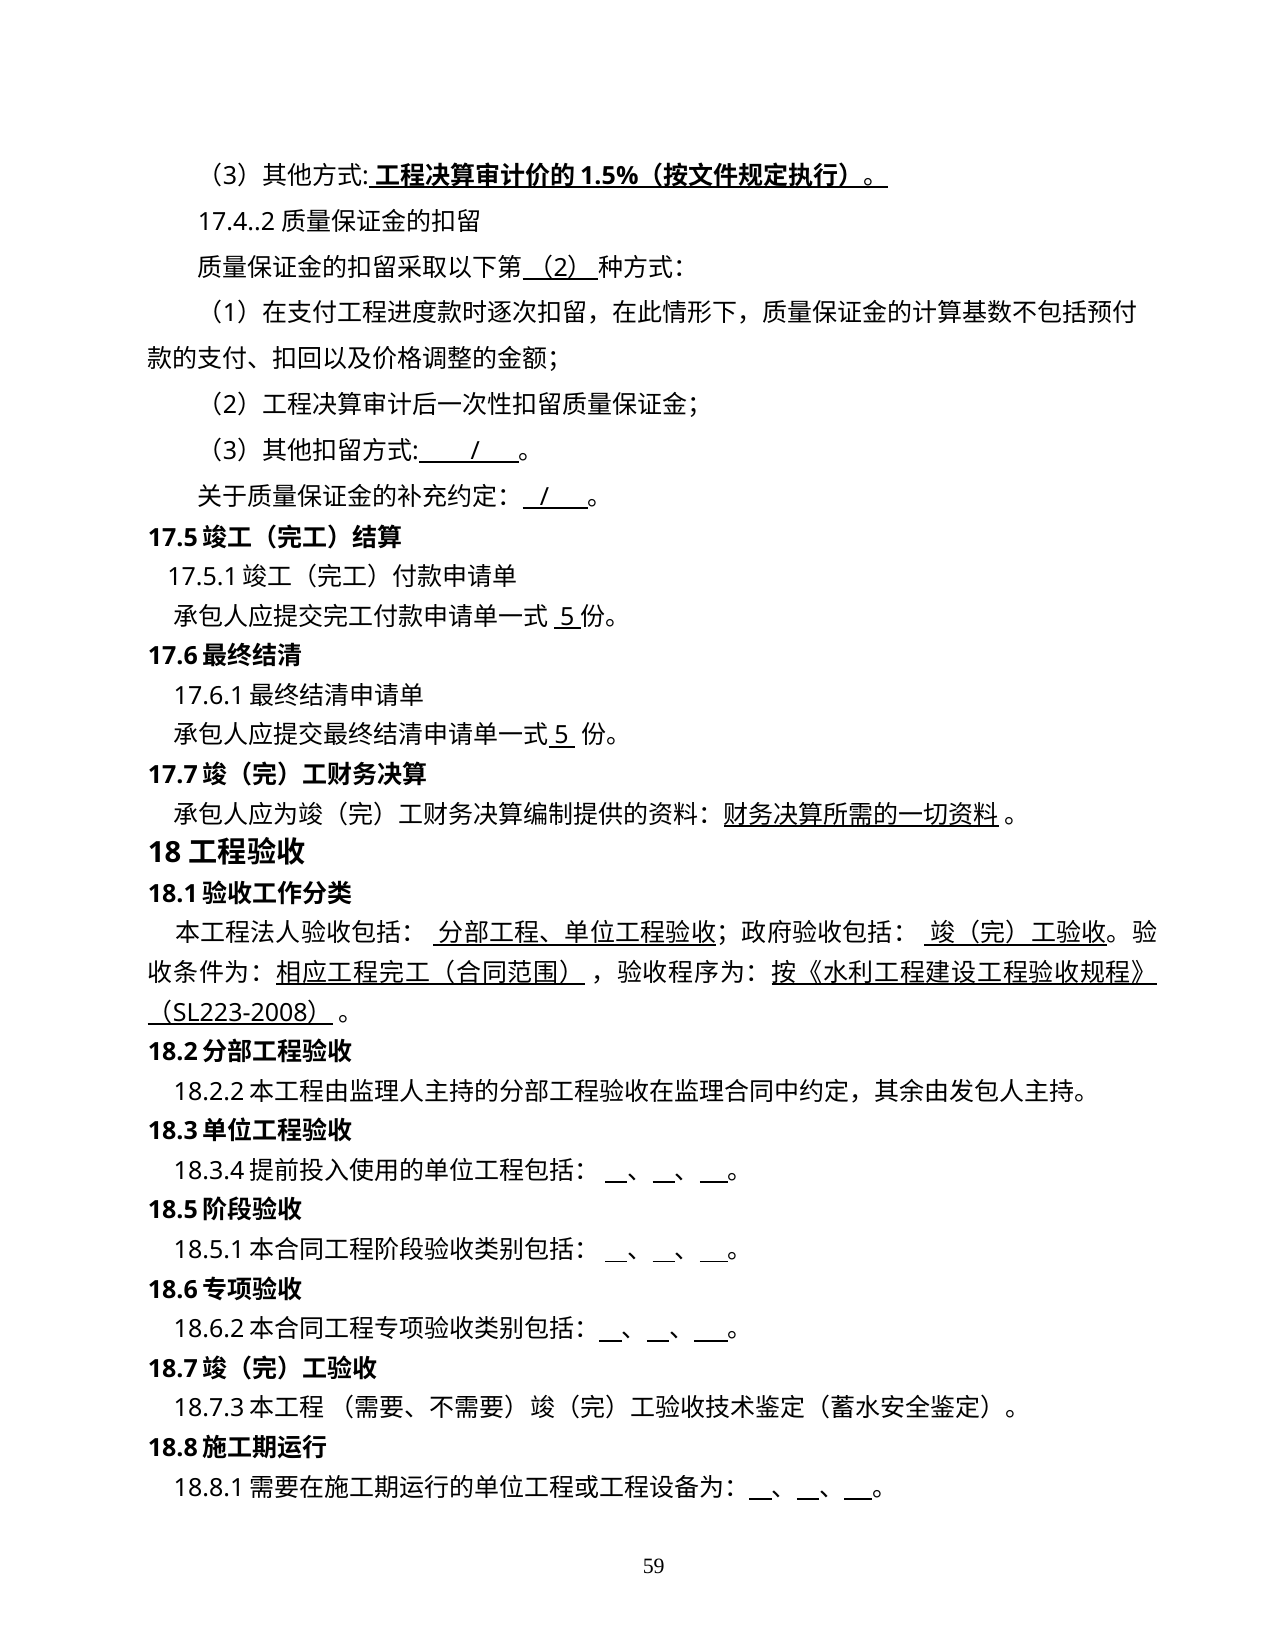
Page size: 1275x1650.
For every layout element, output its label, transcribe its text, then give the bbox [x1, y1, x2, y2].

text （1）在支付工程进度款时逐次扣留，在此情形下，质量保证金的计算基数不包括预付款的支付、扣回以及价格调整的金额； [148, 285, 1157, 377]
text 18.7.3本工程 （需要、不需要）竣（完）工验收技术鉴定（蓄水安全鉴定）。 [148, 1385, 1157, 1425]
text 18.3单位工程验收 [148, 1108, 1157, 1148]
text 关于质量保证金的补充约定： / 。 [148, 468, 1157, 514]
text 18.7竣（完）工验收 [148, 1346, 1157, 1385]
text 18.2分部工程验收 [148, 1029, 1157, 1068]
text 17.5.1竣工（完工）付款申请单 [148, 554, 1157, 593]
text 承包人应为竣（完）工财务决算编制提供的资料：财务决算所需的一切资料 。 [148, 791, 1157, 831]
text 承包人应提交完工付款申请单一式 5 份。 [148, 593, 1157, 633]
text 18 工程验收 [148, 831, 1157, 871]
text 18.6专项验收 [148, 1266, 1157, 1306]
text 18.3.4提前投入使用的单位工程包括： 、 、 。 [148, 1148, 1157, 1187]
text （2）工程决算审计后一次性扣留质量保证金； [148, 377, 1157, 423]
text 18.8.1需要在施工期运行的单位工程或工程设备为： 、 、 。 [148, 1464, 1157, 1504]
text 18.5阶段验收 [148, 1187, 1157, 1227]
text 18.8施工期运行 [148, 1425, 1157, 1464]
text （3）其他扣留方式: / 。 [148, 423, 1157, 468]
text 18.6.2本合同工程专项验收类别包括： 、 、 。 [148, 1306, 1157, 1346]
text 17.4..2 质量保证金的扣留 [148, 193, 1157, 239]
text 17.6.1最终结清申请单 [148, 673, 1157, 712]
text 18.5.1本合同工程阶段验收类别包括： 、 、 。 [148, 1227, 1157, 1266]
text 承包人应提交最终结清申请单一式 5 份。 [148, 712, 1157, 752]
text 质量保证金的扣留采取以下第 （2） 种方式： [148, 239, 1157, 285]
text 17.7竣（完）工财务决算 [148, 752, 1157, 791]
text 17.6最终结清 [148, 633, 1157, 673]
text 本工程法人验收包括： 分部工程、单位工程验收；政府验收包括： 竣（完）工验收。验收条件为：相应工程完工（合同范围） ，验收程序为：按《水利工程建设工程验收规程》（SL223-2008） 。 [148, 910, 1157, 1029]
text （3）其他方式: 工程决算审计价的1.5%（按文件规定执行）。 [148, 148, 1157, 193]
text 18.1验收工作分类 [148, 871, 1157, 910]
text 18.2.2本工程由监理人主持的分部工程验收在监理合同中约定，其余由发包人主持。 [148, 1068, 1157, 1108]
text 17.5竣工（完工）结算 [148, 514, 1157, 554]
